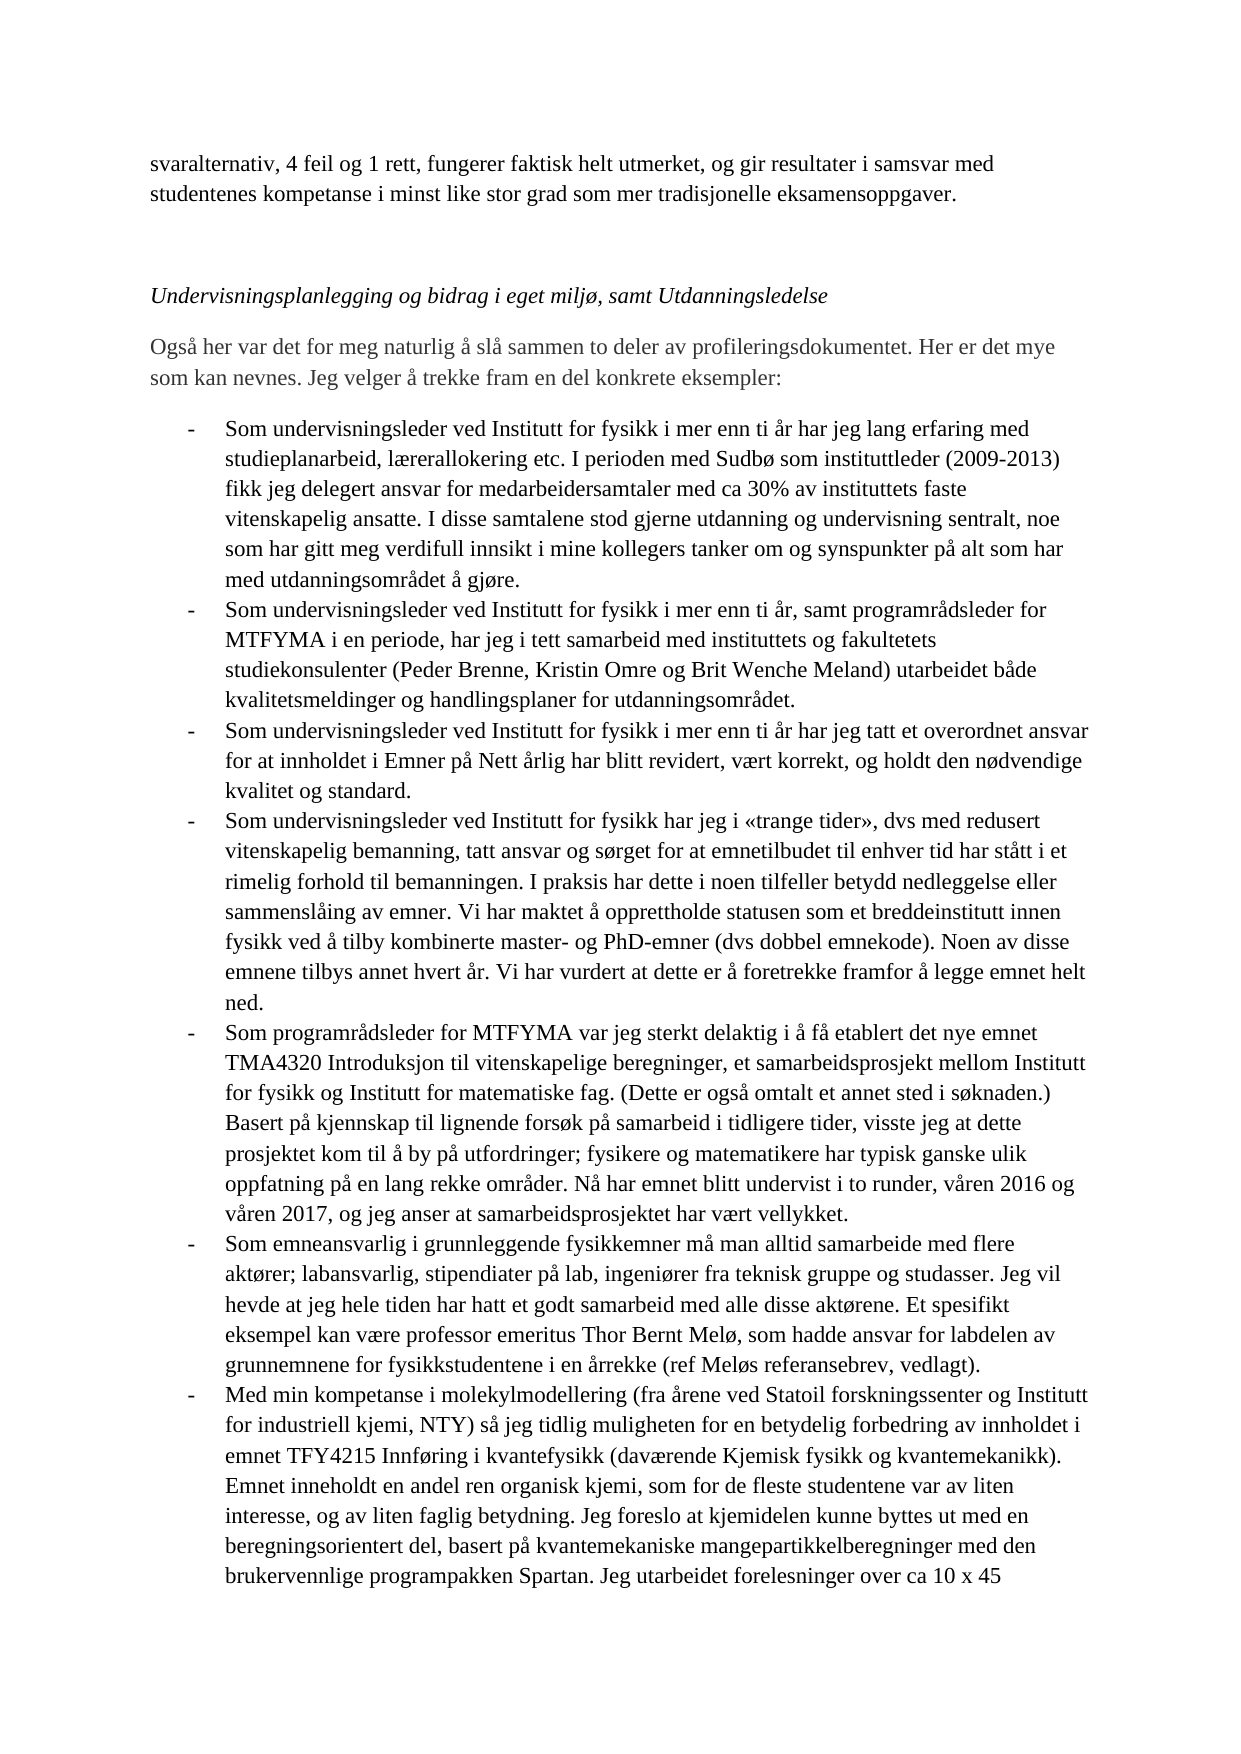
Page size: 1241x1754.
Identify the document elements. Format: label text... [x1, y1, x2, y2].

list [187, 1381, 1090, 1589]
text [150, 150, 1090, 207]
text Også her var det for meg naturlig å slå sammen to deler av profileringsdokumentet. Her er det mye som kan nevnes. Jeg velger å trekke fram en del konkrete eksempler: [150, 333, 1090, 390]
list Som programrådsleder for MTFYMA var jeg sterkt delaktig i å få etablert det nye emnet TMA4320 Introduksjon til vitenskapelige beregninger, et samarbeidsprosjekt mellom Institutt for fysikk og Institutt for matematiske fag. (Dette er også omtalt et annet sted i søknaden.) Basert på kjennskap til lignende forsøk på samarbeid i tidligere tider, visste jeg at dette prosjektet kom til å by på utfordringer; fysikere og matematikere har typisk ganske ulik oppfatning på en lang rekke områder. Nå har emnet blitt undervist i to runder, våren 2016 og våren 2017, og jeg anser at samarbeidsprosjektet har vært vellykket. [187, 1019, 1090, 1226]
list Som emneansvarlig i grunnleggende fysikkemner må man alltid samarbeide med flere aktører; labansvarlig, stipendiater på lab, ingeniører fra teknisk gruppe og studasser. Jeg vil hevde at jeg hele tiden har hatt et godt samarbeid med alle disse aktørene. Et spesifikt eksempel kan være professor emeritus Thor Bernt Melø, som hadde ansvar for labdelen av grunnemnene for fysikkstudentene i en årrekke (ref Meløs referansebrev, vedlagt). [187, 1230, 1090, 1377]
list Som undervisningsleder ved Institutt for fysikk i mer enn ti år har jeg tatt et overordnet ansvar for at innholdet i Emner på Nett årlig har blitt revidert, vært korrekt, og holdt den nødvendige kvalitet og standard. [187, 717, 1090, 803]
list Som undervisningsleder ved Institutt for fysikk i mer enn ti år har jeg lang erfaring med studieplanarbeid, lærerallokering etc. I perioden med Sudbø som instituttleder (2009-2013) fikk jeg delegert ansvar for medarbeidersamtaler med ca 30% av instituttets faste vitenskapelig ansatte. I disse samtalene stod gjerne utdanning og undervisning sentralt, noe som har gitt meg verdifull innsikt i mine kollegers tanker om og synspunkter på alt som har med utdanningsområdet å gjøre. [187, 414, 1090, 592]
text Undervisningsplanlegging og bidrag i eget miljø, samt Utdanningsledelse [150, 282, 1090, 309]
list Som undervisningsleder ved Institutt for fysikk i mer enn ti år, samt programrådsleder for MTFYMA i en periode, har jeg i tett samarbeid med instituttets og fakultetets studiekonsulenter (Peder Brenne, Kristin Omre og Brit Wenche Meland) utarbeidet både kvalitetsmeldinger og handlingsplaner for utdanningsområdet. [187, 596, 1090, 713]
list Som undervisningsleder ved Institutt for fysikk har jeg i «trange tider», dvs med redusert vitenskapelig bemanning, tatt ansvar og sørget for at emnetilbudet til enhver tid har stått i et rimelig forhold til bemanningen. I praksis har dette i noen tilfeller betydd nedleggelse eller sammenslåing av emner. Vi har maktet å opprettholde statusen som et breddeinstitutt innen fysikk ved å tilby kombinerte master- og PhD-emner (dvs dobbel emnekode). Noen av disse emnene tilbys annet hvert år. Vi har vurdert at dette er å foretrekke framfor å legge emnet helt ned. [187, 807, 1090, 1015]
